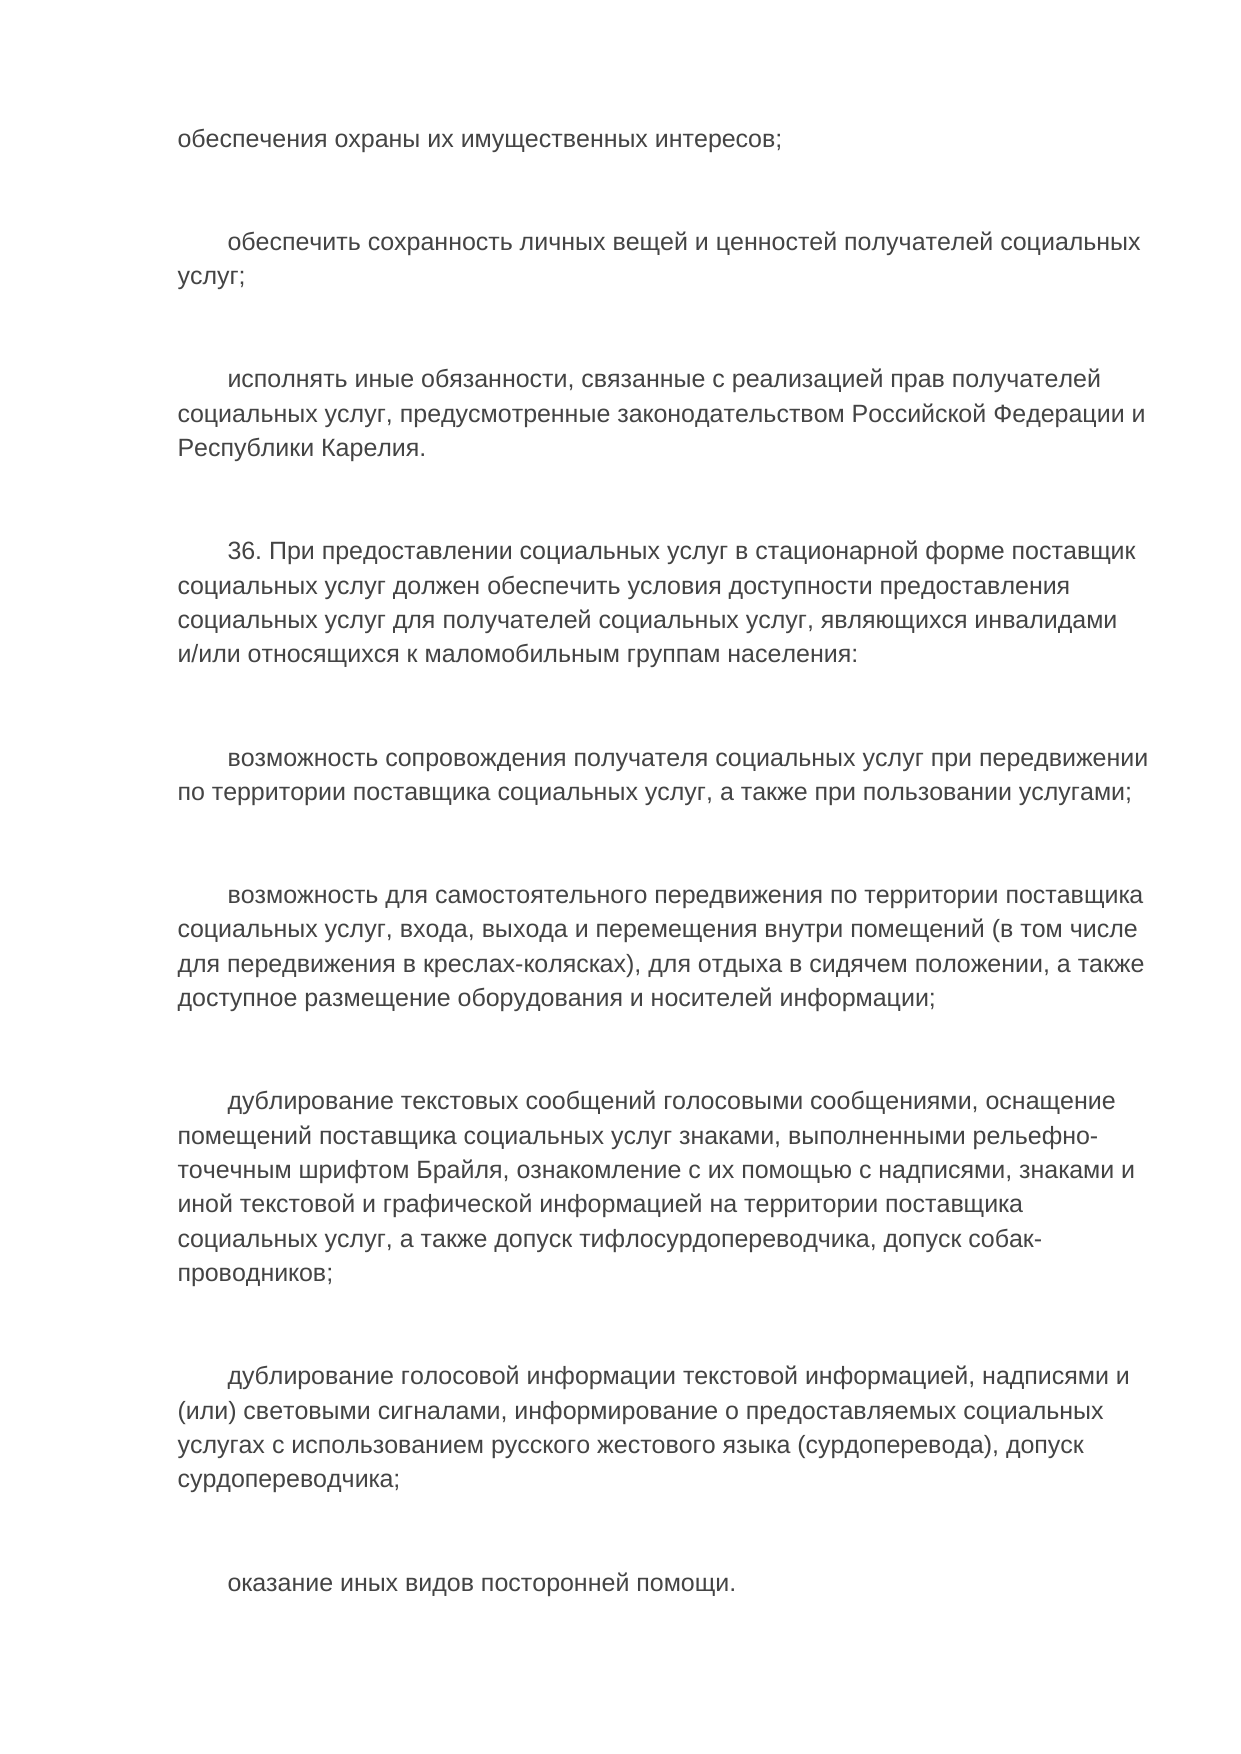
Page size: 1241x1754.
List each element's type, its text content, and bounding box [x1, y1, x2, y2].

text оказание иных видов посторонней помощи. [177, 1562, 1152, 1631]
text дублирование текстовых сообщений голосовыми сообщениями, оснащение помещений поставщика социальных услуг знаками, выполненными рельефно-точечным шрифтом Брайля, ознакомление с их помощью с надписями, знаками и иной текстовой и графической информацией на территории поставщика социальных услуг, а также допуск тифлосурдопереводчика, допуск собак-проводников; [177, 1081, 1152, 1321]
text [177, 118, 1152, 187]
text исполнять иные обязанности, связанные с реализацией прав получателей социальных услуг, предусмотренные законодательством Российской Федерации и Республики Карелия. [177, 359, 1152, 496]
text дублирование голосовой информации текстовой информацией, надписями и (или) световыми сигналами, информирование о предоставляемых социальных услугах с использованием русского жестового языка (сурдоперевода), допуск сурдопереводчика; [177, 1356, 1152, 1527]
text 36. При предоставлении социальных услуг в стационарной форме поставщик социальных услуг должен обеспечить условия доступности предоставления социальных услуг для получателей социальных услуг, являющихся инвалидами и/или относящихся к маломобильным группам населения: [177, 531, 1152, 702]
text возможность сопровождения получателя социальных услуг при передвижении по территории поставщика социальных услуг, а также при пользовании услугами; [177, 737, 1152, 840]
text возможность для самостоятельного передвижения по территории поставщика социальных услуг, входа, выхода и перемещения внутри помещений (в том числе для передвижения в креслах-колясках), для отдыха в сидячем положении, а также доступное размещение оборудования и носителей информации; [177, 874, 1152, 1046]
text обеспечить сохранность личных вещей и ценностей получателей социальных услуг; [177, 221, 1152, 324]
